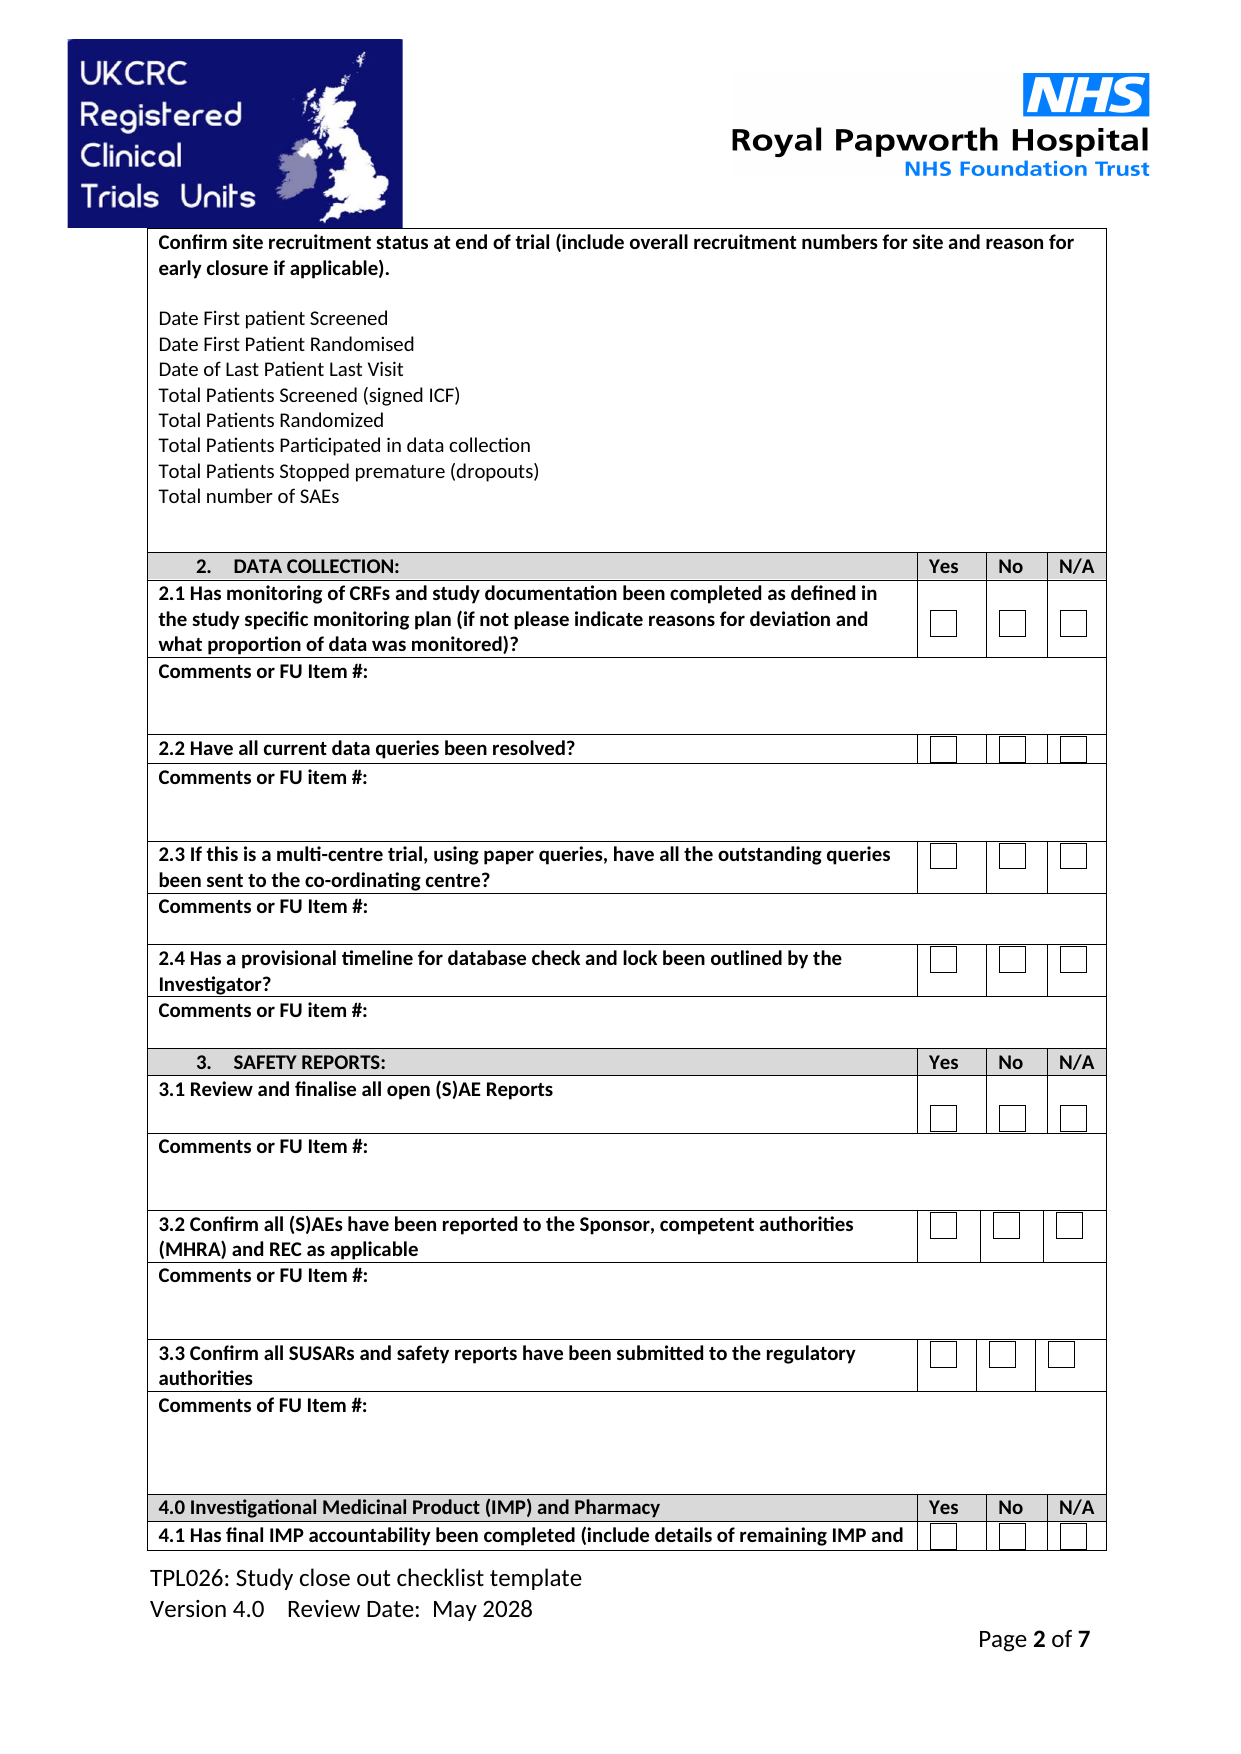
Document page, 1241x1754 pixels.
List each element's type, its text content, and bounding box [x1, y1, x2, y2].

table_cell [1036, 1340, 1106, 1391]
table_cell [1048, 735, 1106, 763]
table_cell Comments of FU Item #: [148, 1392, 1106, 1493]
table_cell 4.1 Has final IMP accountability been completed (include details of remaining IMP and any discrepancies noted)? [148, 1522, 917, 1550]
table_cell 2.3 If this is a multi-centre trial, using paper queries, have all the outstanding queries been sent to the co-ordinating centre? [148, 842, 917, 892]
table_cell Comments or FU Item #: [148, 1134, 1106, 1210]
table_cell Yes [918, 1495, 986, 1521]
table_cell SAFETY REPORTS: [148, 1049, 917, 1075]
table_cell [981, 1211, 1043, 1262]
table_cell Comments or FU item #: [148, 764, 1106, 841]
table_cell Yes [918, 553, 986, 579]
table_cell [987, 581, 1047, 657]
table_cell [987, 842, 1047, 892]
table_cell Confirm site recruitment status at end of trial (include overall recruitment numbers for site and reason for early closure if applicable). Date First patient Screened Date First Patient Randomised Date of Last Patient Last Visit Total Patients Screened (signed ICF) Total Patients Randomized Total Patients Participated in data collection Total Patients Stopped premature (dropouts) Total number of SAEs [148, 229, 1106, 552]
table_cell [918, 1076, 986, 1132]
picture [732, 73, 1150, 176]
table_cell 4.0 Investigational Medicinal Product (IMP) and Pharmacy [148, 1495, 917, 1521]
picture [67, 39, 403, 228]
table_cell [1048, 842, 1106, 892]
table_cell Comments or FU item #: [148, 997, 1106, 1048]
table_cell No [987, 1049, 1047, 1075]
table_cell 2.2 Have all current data queries been resolved? [148, 735, 917, 763]
table_cell [918, 1522, 986, 1550]
table_cell 2.4 Has a provisional timeline for database check and lock been outlined by the Investigator? [148, 945, 917, 996]
table_cell Comments or FU Item #: [148, 894, 1106, 944]
table_cell [977, 1340, 1035, 1391]
table_cell Comments or FU Item #: [148, 1263, 1106, 1339]
table_cell 3.2 Confirm all (S)AEs have been reported to the Sponsor, competent authorities (MHRA) and REC as applicable [148, 1211, 917, 1262]
table_cell Yes [918, 1049, 986, 1075]
table_cell 2.1 Has monitoring of CRFs and study documentation been completed as defined in the study specific monitoring plan (if not please indicate reasons for deviation and what proportion of data was monitored)? [148, 581, 917, 657]
table_cell [918, 581, 986, 657]
table_cell [987, 945, 1047, 996]
table_cell [987, 1076, 1047, 1132]
table_cell DATA COLLECTION: [148, 553, 917, 579]
table_cell [918, 945, 986, 996]
table_cell 3.3 Confirm all SUSARs and safety reports have been submitted to the regulatory authorities [148, 1340, 917, 1391]
table_cell [987, 735, 1047, 763]
table_cell No [987, 1495, 1047, 1521]
table_cell [1048, 1522, 1106, 1550]
table_cell No [987, 553, 1047, 579]
table_cell [987, 1522, 1047, 1550]
table_cell N/A [1048, 553, 1106, 579]
table_cell [918, 842, 986, 892]
table_cell [1044, 1211, 1106, 1262]
table_cell [918, 735, 986, 763]
table_cell N/A [1048, 1049, 1106, 1075]
table_cell [1048, 1076, 1106, 1132]
table_cell [918, 1211, 980, 1262]
table_cell Comments or FU Item #: [148, 658, 1106, 734]
table_cell [918, 1340, 976, 1391]
table_cell [1048, 581, 1106, 657]
table_cell N/A [1048, 1495, 1106, 1521]
table_cell 3.1 Review and finalise all open (S)AE Reports [148, 1076, 917, 1132]
table_cell [1048, 945, 1106, 996]
